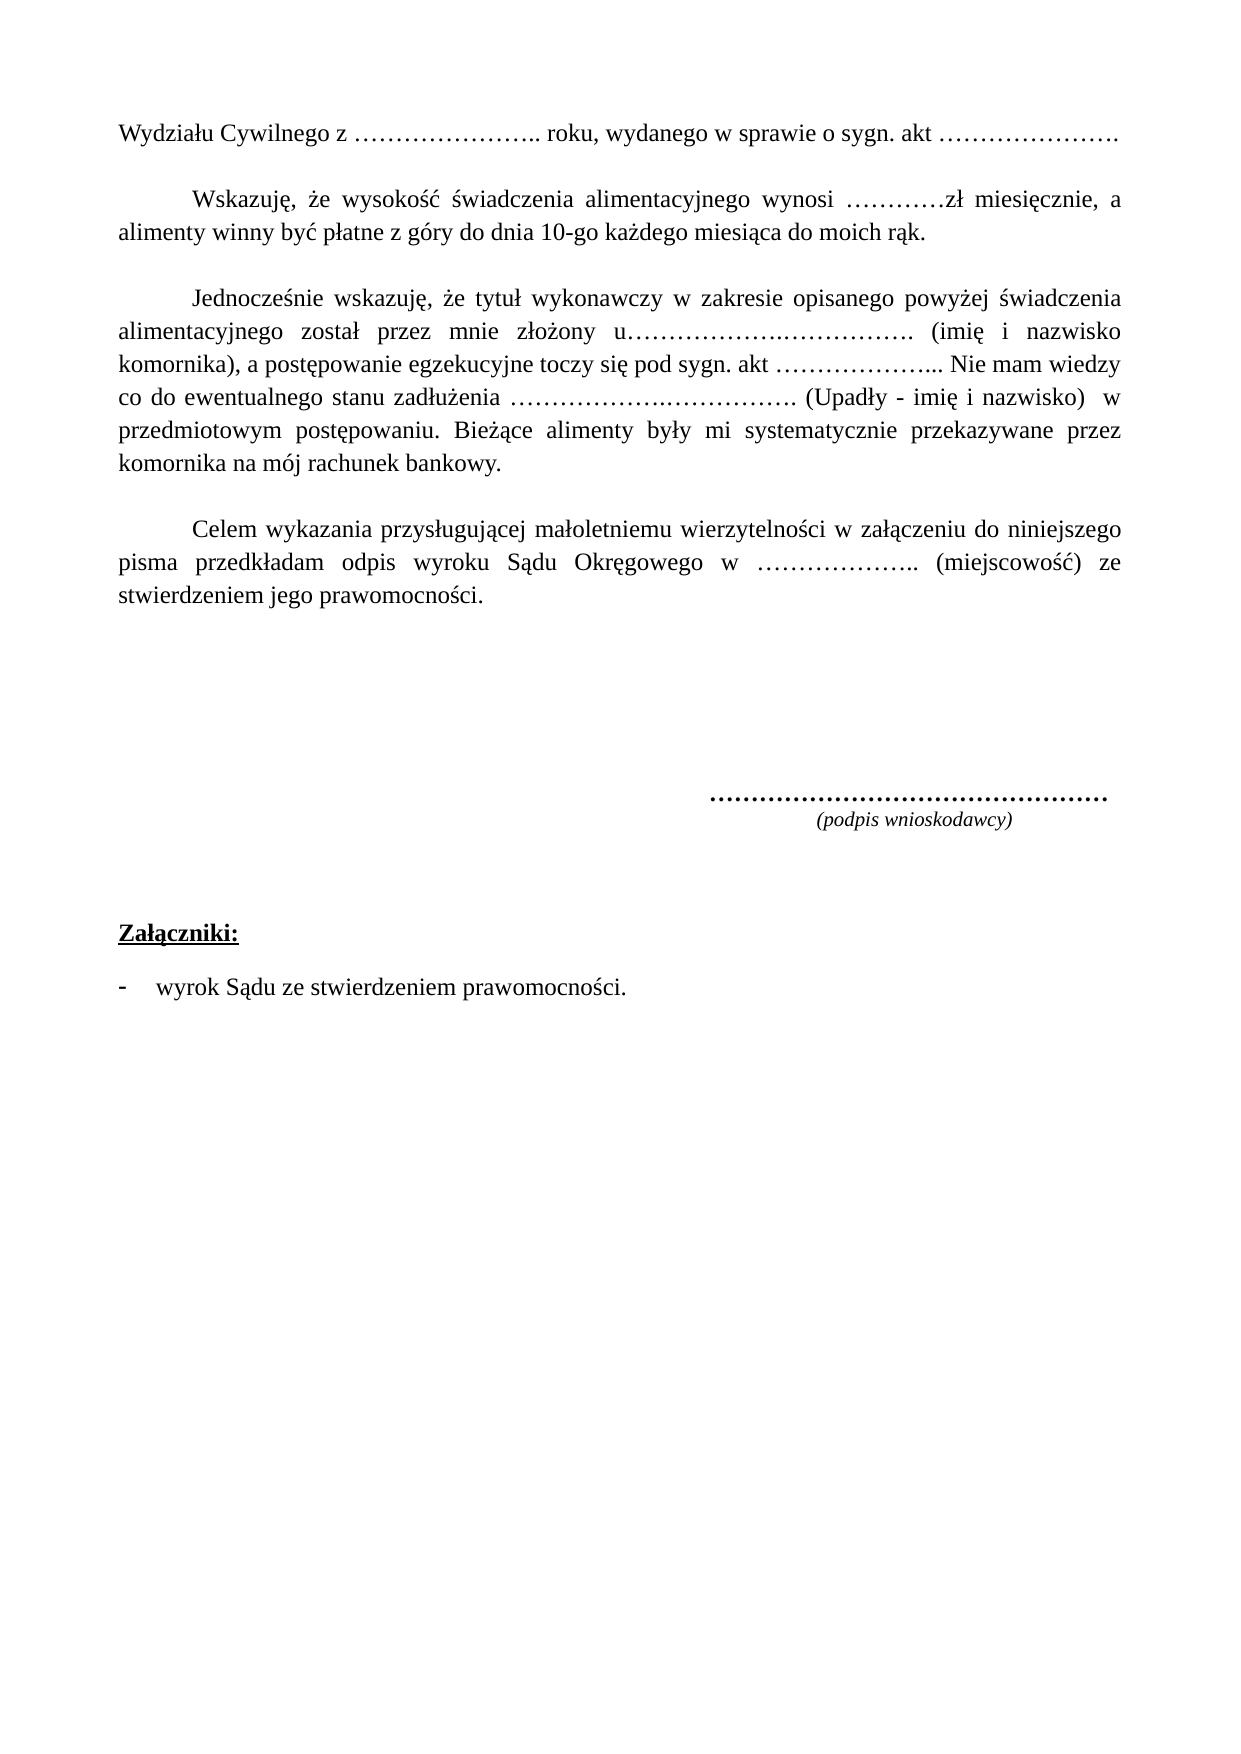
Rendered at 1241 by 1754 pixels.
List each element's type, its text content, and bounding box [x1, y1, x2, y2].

list wyrok Sądu ze stwierdzeniem prawomocności. [118, 972, 1122, 1001]
text Wskazuję, że wysokość świadczenia alimentacyjnego wynosi …………zł miesięcznie, a alimenty winny być płatne z góry do dnia 10-go każdego miesiąca do moich rąk. [118, 184, 1122, 246]
text ………………………………………… [118, 778, 1122, 807]
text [118, 118, 1122, 147]
text (podpis wnioskodawcy) [118, 807, 1122, 831]
text Załączniki: [118, 918, 1122, 947]
text Jednocześnie wskazuję, że tytuł wykonawczy w zakresie opisanego powyżej świadczenia alimentacyjnego został przez mnie złożony u……………….……………. (imię i nazwisko komornika), a postępowanie egzekucyjne toczy się pod sygn. akt ………………... Nie mam wiedzy co do ewentualnego stanu zadłużenia ……………….……………. (Upadły - imię i nazwisko) w przedmiotowym postępowaniu. Bieżące alimenty były mi systematycznie przekazywane przez komornika na mój rachunek bankowy. [118, 283, 1122, 477]
text Celem wykazania przysługującej małoletniemu wierzytelności w załączeniu do niniejszego pisma przedkładam odpis wyroku Sądu Okręgowego w ……………….. (miejscowość) ze stwierdzeniem jego prawomocności. [118, 514, 1122, 609]
